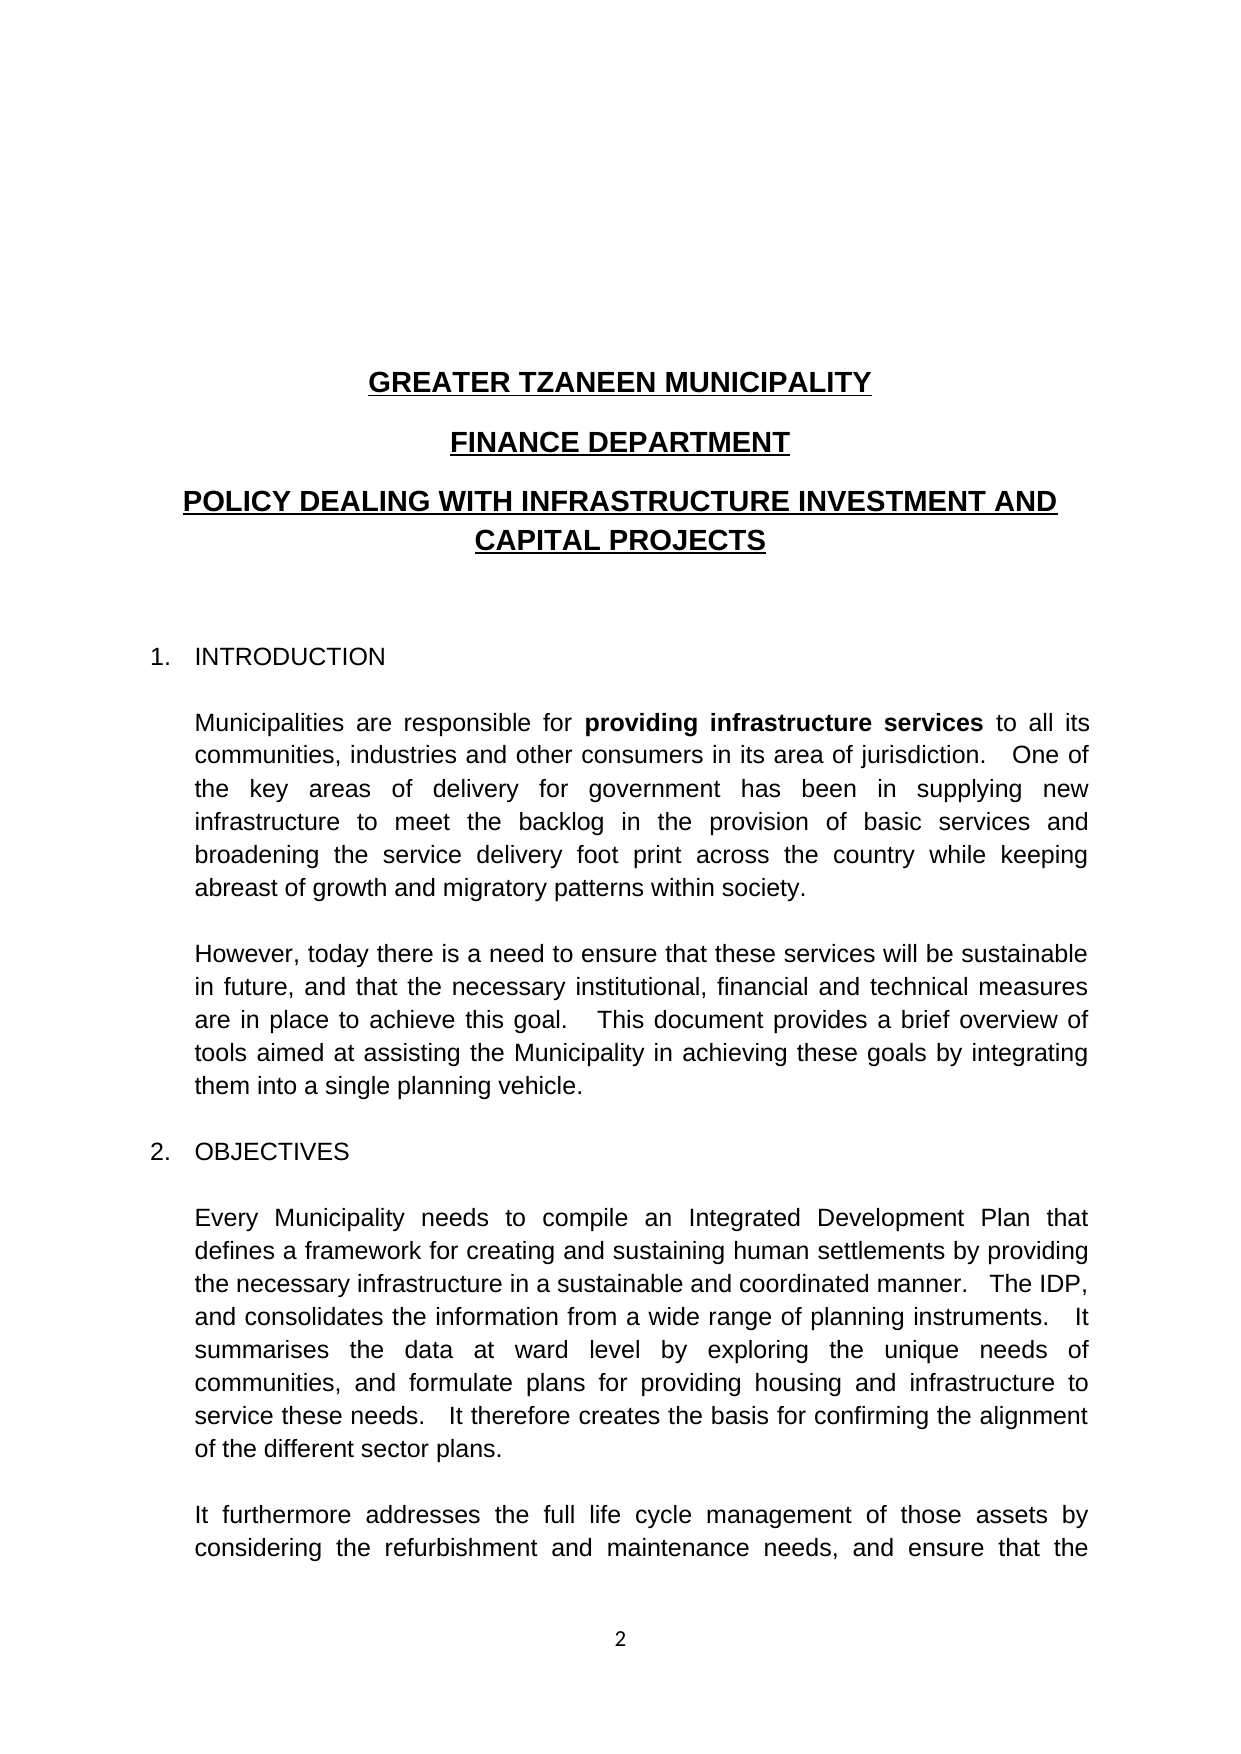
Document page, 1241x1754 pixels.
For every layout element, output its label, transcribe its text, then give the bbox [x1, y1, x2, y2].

text GREATER TZANEEN MUNICIPALITY [150, 365, 1090, 399]
text POLICY DEALING WITH INFRASTRUCTURE INVESTMENT AND CAPITAL PROJECTS [150, 484, 1090, 556]
list However, today there is a need to ensure that these services will be sustainable in future, and that the necessary institutional, financial and technical measures are in place to achieve this goal. This document provides a brief overview of tools aimed at assisting the Municipality in achieving these goals by integrating them into a single planning vehicle. [194, 939, 1090, 1099]
list OBJECTIVES [150, 1137, 1090, 1166]
text FINANCE DEPARTMENT [150, 425, 1090, 458]
list Municipalities are responsible for providing infrastructure services to all its communities, industries and other consumers in its area of jurisdiction. One of the key areas of delivery for government has been in supplying new infrastructure to meet the backlog in the provision of basic services and broadening the service delivery foot print across the country while keeping abreast of growth and migratory patterns within society. [194, 707, 1090, 901]
list INTRODUCTION [150, 641, 1090, 670]
list Every Municipality needs to compile an Integrated Development Plan that defines a framework for creating and sustaining human settlements by providing the necessary infrastructure in a sustainable and coordinated manner. The IDP, and consolidates the information from a wide range of planning instruments. It summarises the data at ward level by exploring the unique needs of communities, and formulate plans for providing housing and infrastructure to service these needs. It therefore creates the basis for confirming the alignment of the different sector plans. [194, 1203, 1090, 1463]
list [194, 1500, 1090, 1562]
